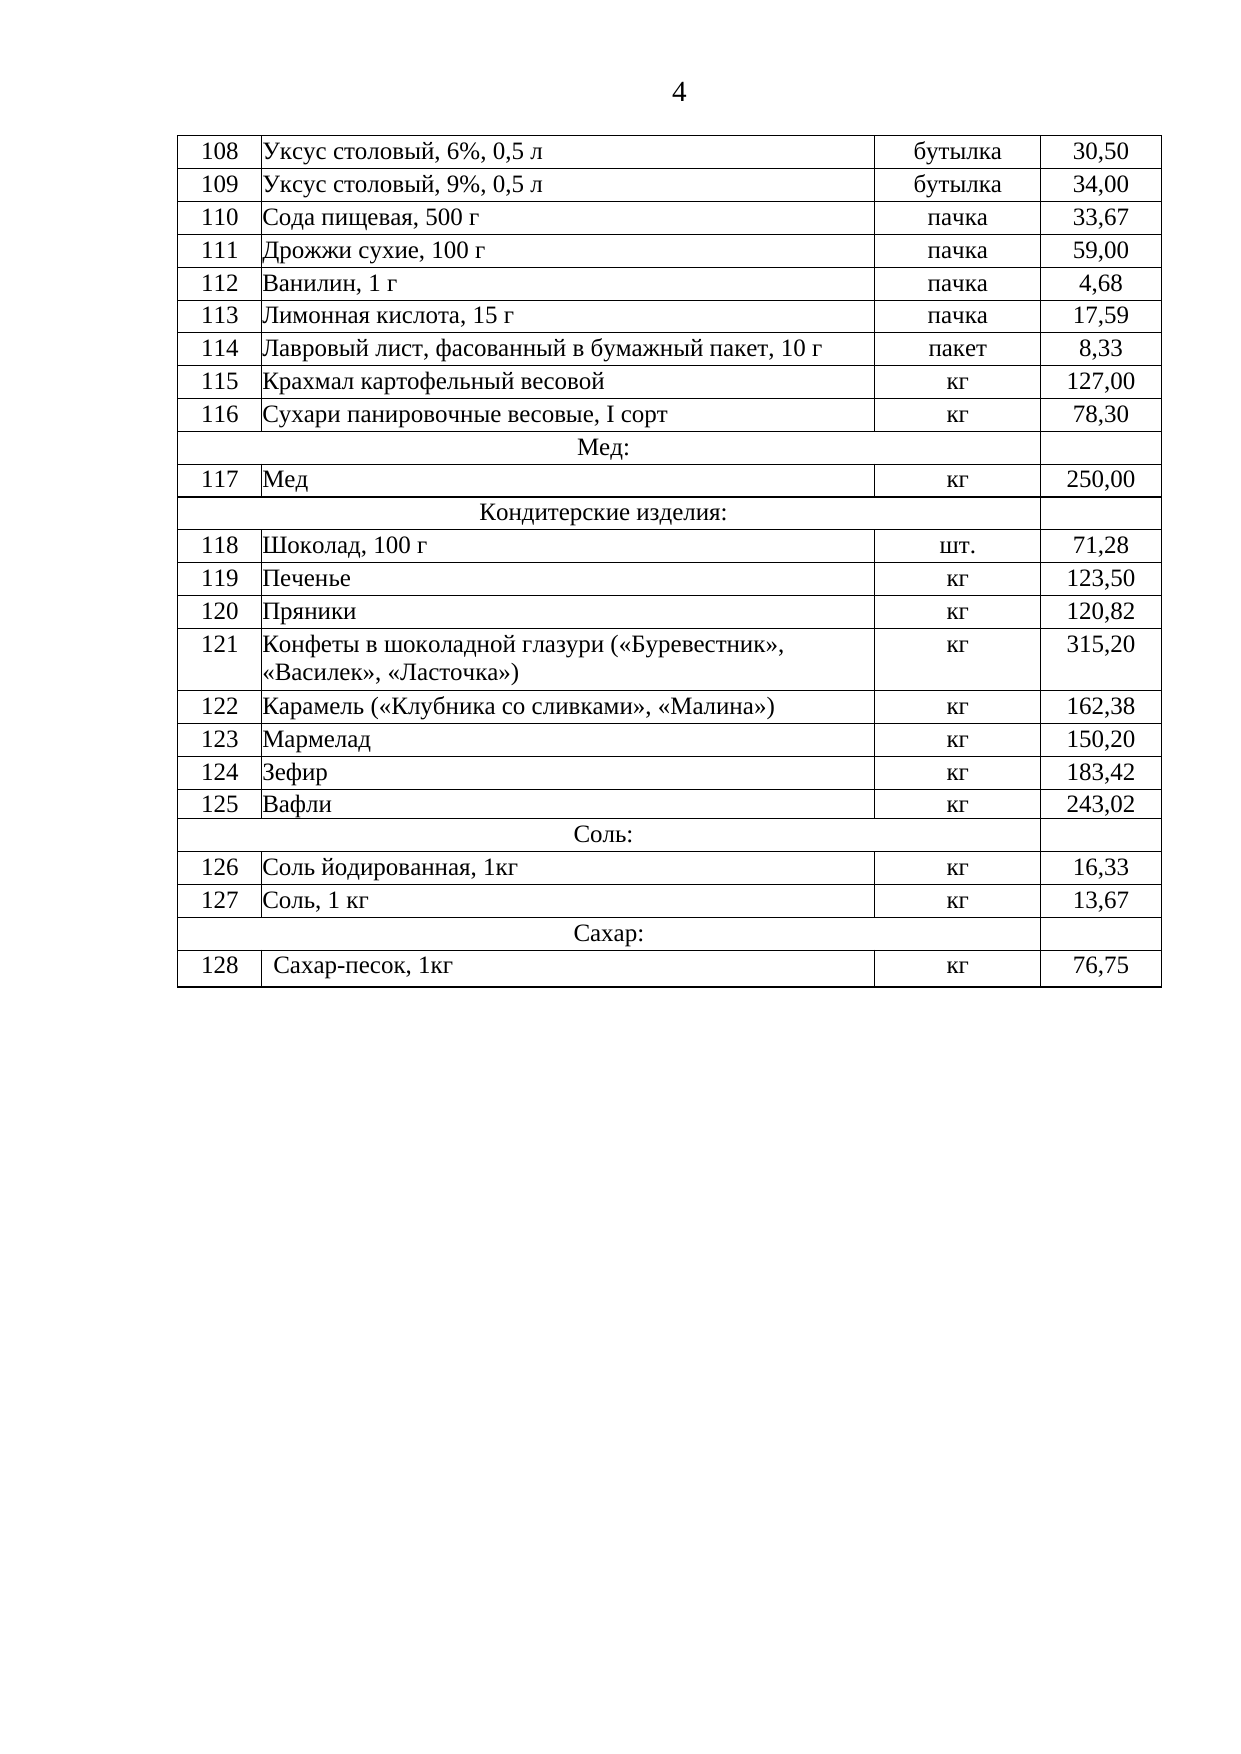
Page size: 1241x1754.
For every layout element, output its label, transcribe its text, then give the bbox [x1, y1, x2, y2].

table_cell Сода пищевая, 500 г [262, 202, 874, 234]
table_cell 127 [178, 885, 261, 917]
table_cell 124 [178, 757, 261, 788]
table_cell Соль, 1 кг [262, 885, 874, 917]
table_cell Ванилин, 1 г [262, 268, 874, 299]
table_cell [1041, 432, 1161, 463]
table_cell 119 [178, 563, 261, 595]
table_cell Шоколад, 100 г [262, 530, 874, 562]
table_cell 71,28 [1041, 530, 1161, 562]
table_cell кг [875, 724, 1040, 756]
table_cell бутылка [875, 136, 1040, 168]
table_cell 117 [178, 465, 261, 496]
table_cell 17,59 [1041, 301, 1161, 332]
table_cell 126 [178, 852, 261, 884]
table_cell 33,67 [1041, 202, 1161, 234]
table_cell шт. [875, 530, 1040, 562]
table_cell 34,00 [1041, 169, 1161, 201]
table_cell Лавровый лист, фасованный в бумажный пакет, 10 г [262, 333, 874, 365]
table_cell кг [875, 790, 1040, 818]
table_cell кг [875, 399, 1040, 431]
table_cell кг [875, 852, 1040, 884]
table_cell Сухари панировочные весовые, I сорт [262, 399, 874, 431]
table_cell 128 [178, 951, 261, 986]
table_cell Соль йодированная, 1кг [262, 852, 874, 884]
table_cell пачка [875, 301, 1040, 332]
table_cell Вафли [262, 790, 874, 818]
table_cell 120 [178, 596, 261, 628]
table_cell 113 [178, 301, 261, 332]
table_cell 16,33 [1041, 852, 1161, 884]
table_cell 125 [178, 790, 261, 818]
table_cell 243,02 [1041, 790, 1161, 818]
table_cell Пряники [262, 596, 874, 628]
table_cell 315,20 [1041, 629, 1161, 690]
table_cell Карамель («Клубника со сливками», «Малина») [262, 691, 874, 723]
table_cell кг [875, 563, 1040, 595]
table_cell кг [875, 951, 1040, 986]
table_cell 4,68 [1041, 268, 1161, 299]
table_cell 112 [178, 268, 261, 299]
table_cell 109 [178, 169, 261, 201]
table_cell 150,20 [1041, 724, 1161, 756]
table_cell Соль: [178, 819, 1040, 851]
table_cell кг [875, 366, 1040, 398]
table_cell [1041, 918, 1161, 949]
table_cell 116 [178, 399, 261, 431]
table_cell Мармелад [262, 724, 874, 756]
table_cell 8,33 [1041, 333, 1161, 365]
table_cell 78,30 [1041, 399, 1161, 431]
table_cell Крахмал картофельный весовой [262, 366, 874, 398]
table_cell 59,00 [1041, 235, 1161, 267]
table_cell кг [875, 691, 1040, 723]
table_cell 183,42 [1041, 757, 1161, 788]
table_cell 110 [178, 202, 261, 234]
table_cell 111 [178, 235, 261, 267]
table_cell 121 [178, 629, 261, 690]
table_cell Сахар: [178, 918, 1040, 949]
table_cell бутылка [875, 169, 1040, 201]
table_cell пакет [875, 333, 1040, 365]
table_cell 30,50 [1041, 136, 1161, 168]
table_cell Дрожжи сухие, 100 г [262, 235, 874, 267]
table_cell [1041, 819, 1161, 851]
table_cell Уксус столовый, 6%, 0,5 л [262, 136, 874, 168]
table_cell 120,82 [1041, 596, 1161, 628]
table_cell Мед [262, 465, 874, 496]
table_cell кг [875, 885, 1040, 917]
table_cell кг [875, 596, 1040, 628]
table_cell 13,67 [1041, 885, 1161, 917]
table_cell 118 [178, 530, 261, 562]
table_cell 123 [178, 724, 261, 756]
table_cell кг [875, 629, 1040, 690]
table_cell Мед: [178, 432, 1040, 463]
table_cell Сахар-песок, 1кг [262, 951, 874, 986]
table_cell Лимонная кислота, 15 г [262, 301, 874, 332]
table_cell 250,00 [1041, 465, 1161, 496]
table_cell Конфеты в шоколадной глазури («Буревестник», «Василек», «Ласточка») [262, 629, 874, 690]
table_cell 122 [178, 691, 261, 723]
table_cell Печенье [262, 563, 874, 595]
table_cell кг [875, 465, 1040, 496]
table_cell 123,50 [1041, 563, 1161, 595]
table_cell 127,00 [1041, 366, 1161, 398]
table_cell Кондитерские изделия: [178, 498, 1040, 529]
table_cell пачка [875, 235, 1040, 267]
table_cell 115 [178, 366, 261, 398]
table_cell 108 [178, 136, 261, 168]
table_cell кг [875, 757, 1040, 788]
table_cell Уксус столовый, 9%, 0,5 л [262, 169, 874, 201]
table_cell 114 [178, 333, 261, 365]
table_cell пачка [875, 268, 1040, 299]
table_cell 162,38 [1041, 691, 1161, 723]
table_cell пачка [875, 202, 1040, 234]
table_cell 76,75 [1041, 951, 1161, 986]
table_cell Зефир [262, 757, 874, 788]
table_cell [1041, 498, 1161, 529]
